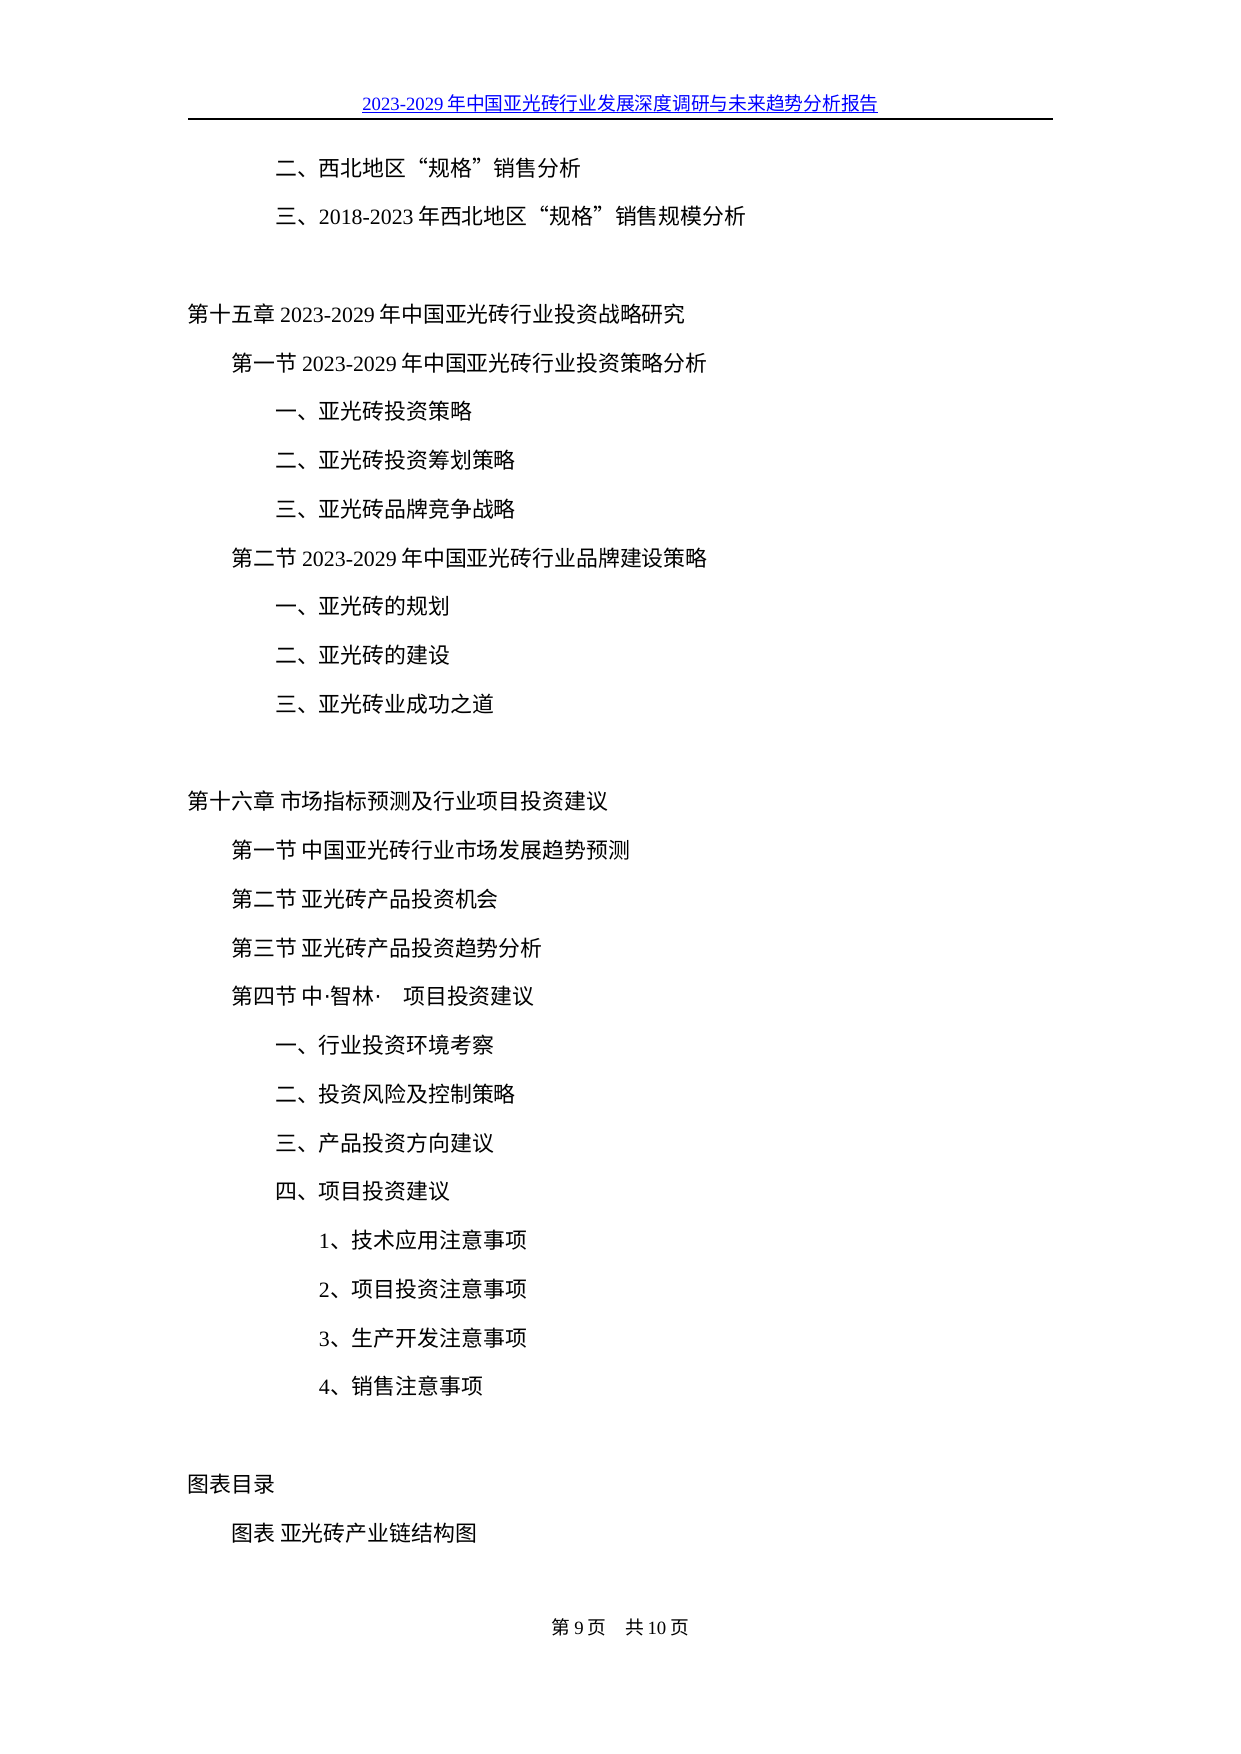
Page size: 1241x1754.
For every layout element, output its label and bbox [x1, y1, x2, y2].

text [187, 150, 1053, 1548]
